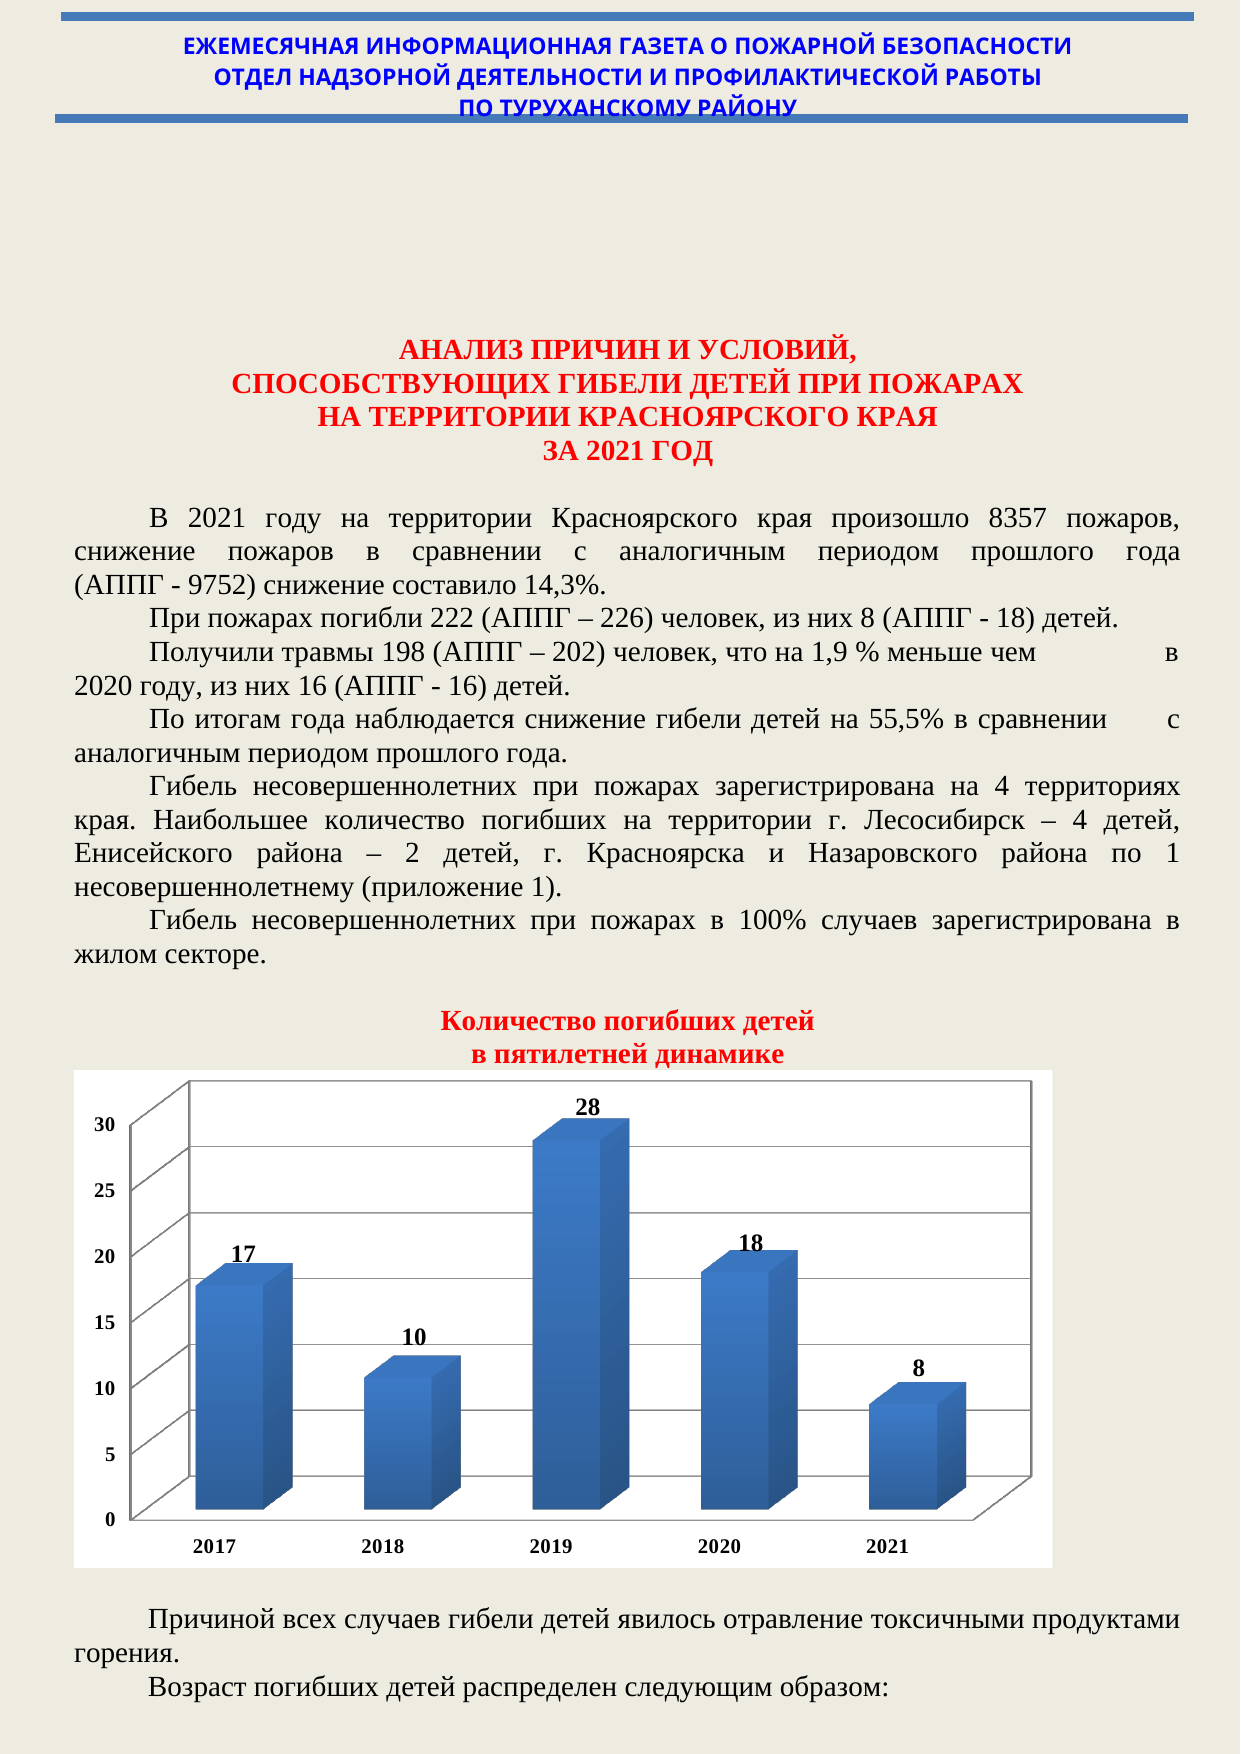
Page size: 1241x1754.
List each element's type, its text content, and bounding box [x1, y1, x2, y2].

text СПОСОБСТВУЮЩИХ ГИБЕЛИ ДЕТЕЙ ПРИ ПОЖАРАХ [74, 366, 1181, 399]
text Гибель несовершеннолетних при пожарах в 100% случаев зарегистрирована в жилом секторе. [74, 902, 1181, 969]
text в пятилетней динамике [74, 1037, 1181, 1070]
text Количество погибших детей [74, 1003, 1181, 1037]
text Получили травмы 198 (АППГ – 202) человек, что на 1,9 % меньше чем в 2020 году, из них 16 (АППГ - 16) детей. [74, 634, 1181, 701]
text Гибель несовершеннолетних при пожарах зарегистрирована на 4 территориях края. Наибольшее количество погибших на территории г. Лесосибирск – 4 детей, Енисейского района – 2 детей, г. Красноярска и Назаровского района по 1 несовершеннолетнему (приложение 1). [74, 768, 1181, 902]
text Возраст погибших детей распределен следующим образом: [74, 1669, 1181, 1702]
text АНАЛИЗ ПРИЧИН И УСЛОВИЙ, [74, 332, 1181, 366]
text НА ТЕРРИТОРИИ КРАСНОЯРСКОГО КРАЯ [74, 399, 1181, 433]
text ЗА 2021 ГОД [74, 433, 1181, 466]
text При пожарах погибли 222 (АППГ – 226) человек, из них 8 (АППГ - 18) детей. [74, 601, 1181, 634]
text По итогам года наблюдается снижение гибели детей на 55,5% в сравнении с аналогичным периодом прошлого года. [74, 701, 1181, 768]
text Причиной всех случаев гибели детей явилось отравление токсичными продуктами горения. [74, 1602, 1181, 1669]
text В 2021 году на территории Красноярского края произошло 8357 пожаров, снижение пожаров в сравнении с аналогичным периодом прошлого года (АППГ - 9752) снижение составило 14,3%. [74, 500, 1181, 601]
